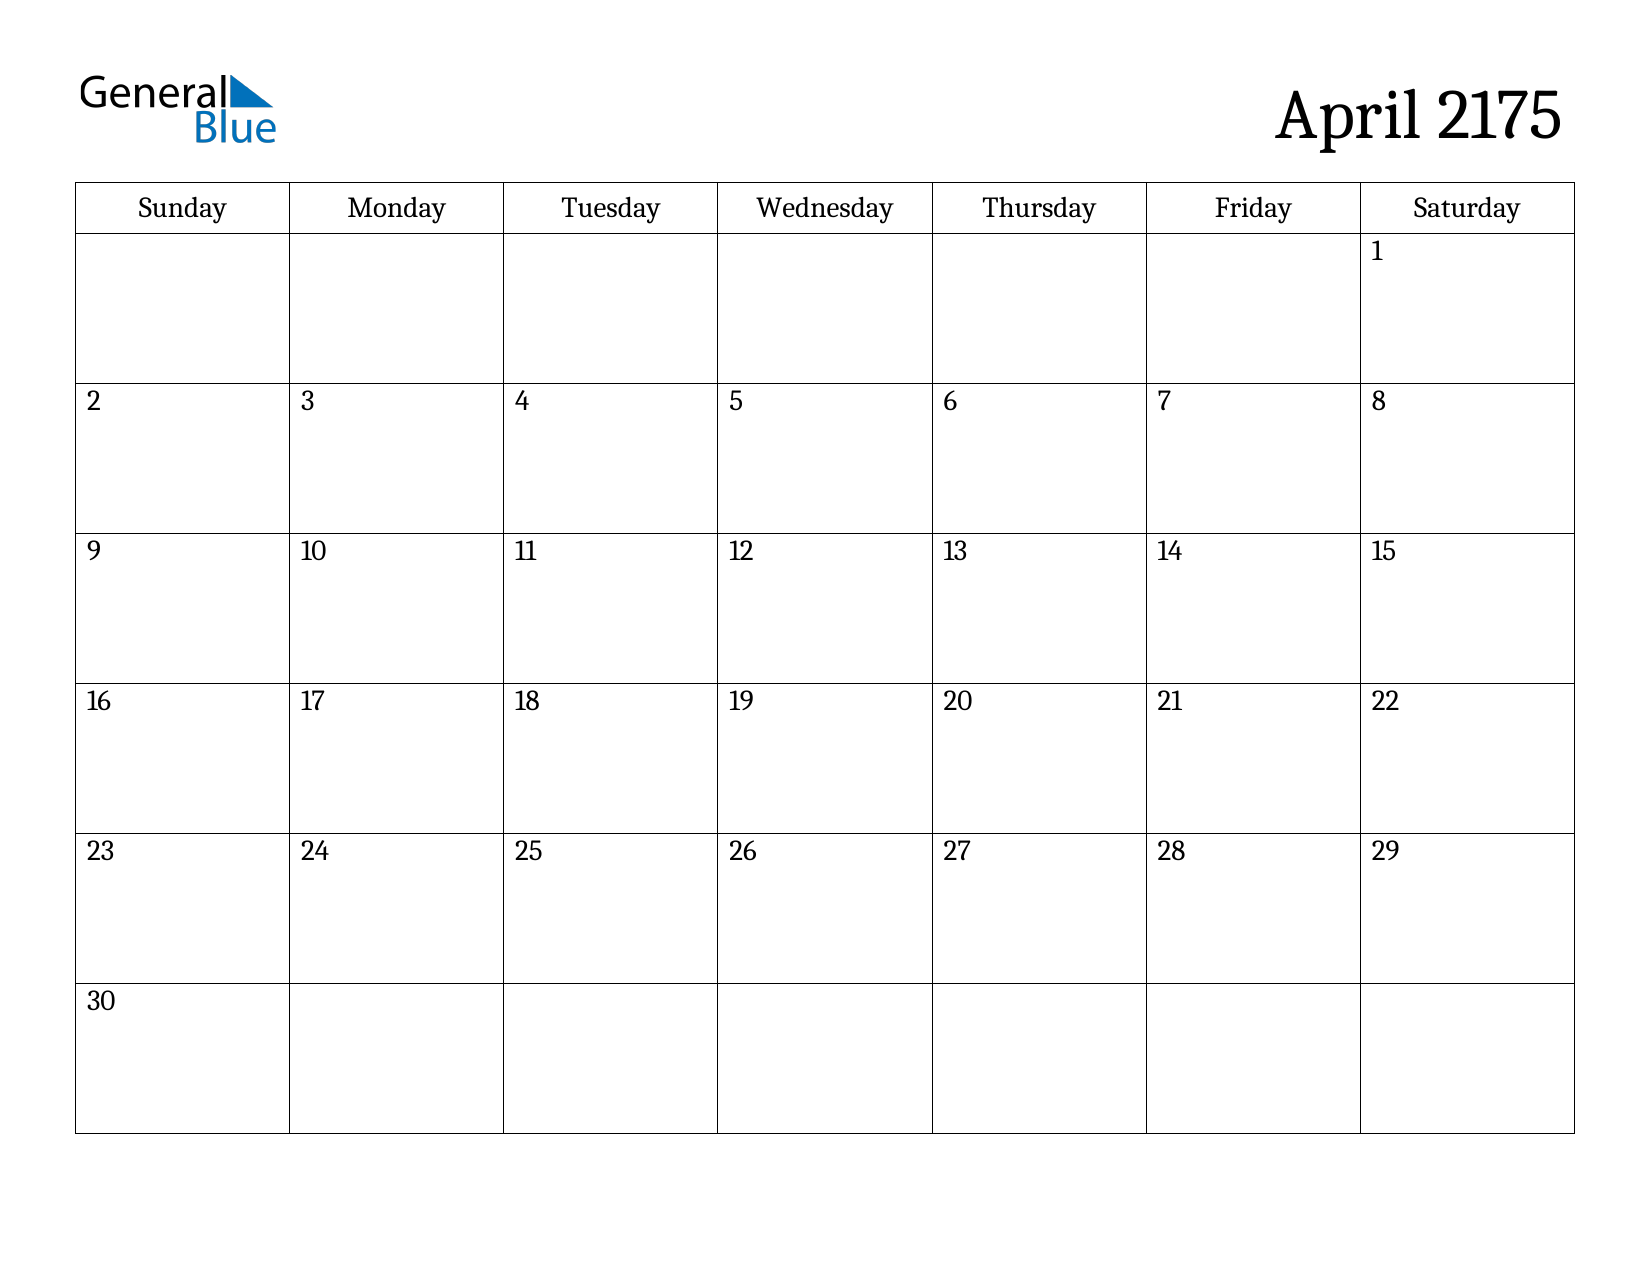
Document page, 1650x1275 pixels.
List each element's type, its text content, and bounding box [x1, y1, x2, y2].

table_cell [290, 717, 503, 833]
table_cell 10 [290, 534, 503, 567]
table_cell [1147, 1018, 1360, 1133]
table_cell [1361, 1018, 1574, 1133]
table_cell 21 [1147, 684, 1360, 717]
table_cell [718, 1018, 932, 1133]
table_cell 12 [718, 534, 932, 567]
table_cell 25 [504, 834, 717, 867]
table_cell 20 [933, 684, 1146, 717]
table_cell Monday [290, 183, 503, 233]
table_cell [504, 868, 717, 983]
table_cell [290, 868, 503, 983]
table_cell [290, 984, 503, 1017]
table_cell 5 [718, 384, 932, 417]
table_cell [504, 1018, 717, 1133]
table_cell [718, 717, 932, 833]
table_cell [933, 984, 1146, 1017]
table_cell 26 [718, 834, 932, 867]
table_cell [1361, 717, 1574, 833]
table_cell 11 [504, 534, 717, 567]
table_cell [504, 417, 717, 533]
table_cell [290, 234, 503, 267]
table_cell [1147, 417, 1360, 533]
table_cell [290, 1018, 503, 1133]
table_cell [933, 1018, 1146, 1133]
table_cell [1147, 868, 1360, 983]
table_cell [718, 267, 932, 383]
table_cell 28 [1147, 834, 1360, 867]
table_cell 27 [933, 834, 1146, 867]
table_cell [290, 417, 503, 533]
table_cell [504, 717, 717, 833]
table_cell [504, 234, 717, 267]
table_cell [76, 1018, 289, 1133]
table_cell [1147, 567, 1360, 683]
table_cell [718, 234, 932, 267]
table_cell [76, 717, 289, 833]
table_cell [76, 567, 289, 683]
table_cell 22 [1361, 684, 1574, 717]
table_cell 7 [1147, 384, 1360, 417]
table_cell [1147, 267, 1360, 383]
table_cell 3 [290, 384, 503, 417]
table_cell [718, 984, 932, 1017]
table_cell 18 [504, 684, 717, 717]
table_cell 29 [1361, 834, 1574, 867]
table_cell [718, 567, 932, 683]
table_cell [1361, 567, 1574, 683]
table_cell Thursday [933, 183, 1146, 233]
table_cell 1 [1361, 234, 1574, 267]
table_cell 15 [1361, 534, 1574, 567]
table_cell [933, 267, 1146, 383]
table_cell [933, 567, 1146, 683]
table_cell [933, 868, 1146, 983]
table_cell 9 [76, 534, 289, 567]
table_cell Sunday [76, 183, 289, 233]
table_cell [933, 234, 1146, 267]
table_cell 23 [76, 834, 289, 867]
table_cell 19 [718, 684, 932, 717]
table_cell [933, 417, 1146, 533]
table_cell 2 [76, 384, 289, 417]
table_cell [1361, 984, 1574, 1017]
table_cell [1361, 868, 1574, 983]
table_cell 8 [1361, 384, 1574, 417]
table_cell [504, 267, 717, 383]
table_cell Tuesday [504, 183, 717, 233]
table_cell [504, 567, 717, 683]
table_cell [933, 717, 1146, 833]
table_cell [76, 234, 289, 267]
table_cell [290, 267, 503, 383]
table_header April 2175 [504, 75, 1574, 182]
table_cell 17 [290, 684, 503, 717]
table_cell [1147, 234, 1360, 267]
table_header [76, 75, 503, 182]
table_cell [76, 868, 289, 983]
table_cell [718, 868, 932, 983]
table_cell 13 [933, 534, 1146, 567]
table_cell 16 [76, 684, 289, 717]
table_cell [1361, 417, 1574, 533]
table_cell [504, 984, 717, 1017]
table_cell [1147, 984, 1360, 1017]
table_cell [290, 567, 503, 683]
table_cell [1361, 267, 1574, 383]
table_cell 6 [933, 384, 1146, 417]
table_cell [76, 417, 289, 533]
table_cell 4 [504, 384, 717, 417]
table_cell Saturday [1361, 183, 1574, 233]
table_cell Friday [1147, 183, 1360, 233]
table_cell 30 [76, 984, 289, 1017]
table_cell 24 [290, 834, 503, 867]
table_cell 14 [1147, 534, 1360, 567]
table_cell [1147, 717, 1360, 833]
table_cell [718, 417, 932, 533]
table_cell Wednesday [718, 183, 932, 233]
picture [80, 75, 276, 143]
table_cell [76, 267, 289, 383]
